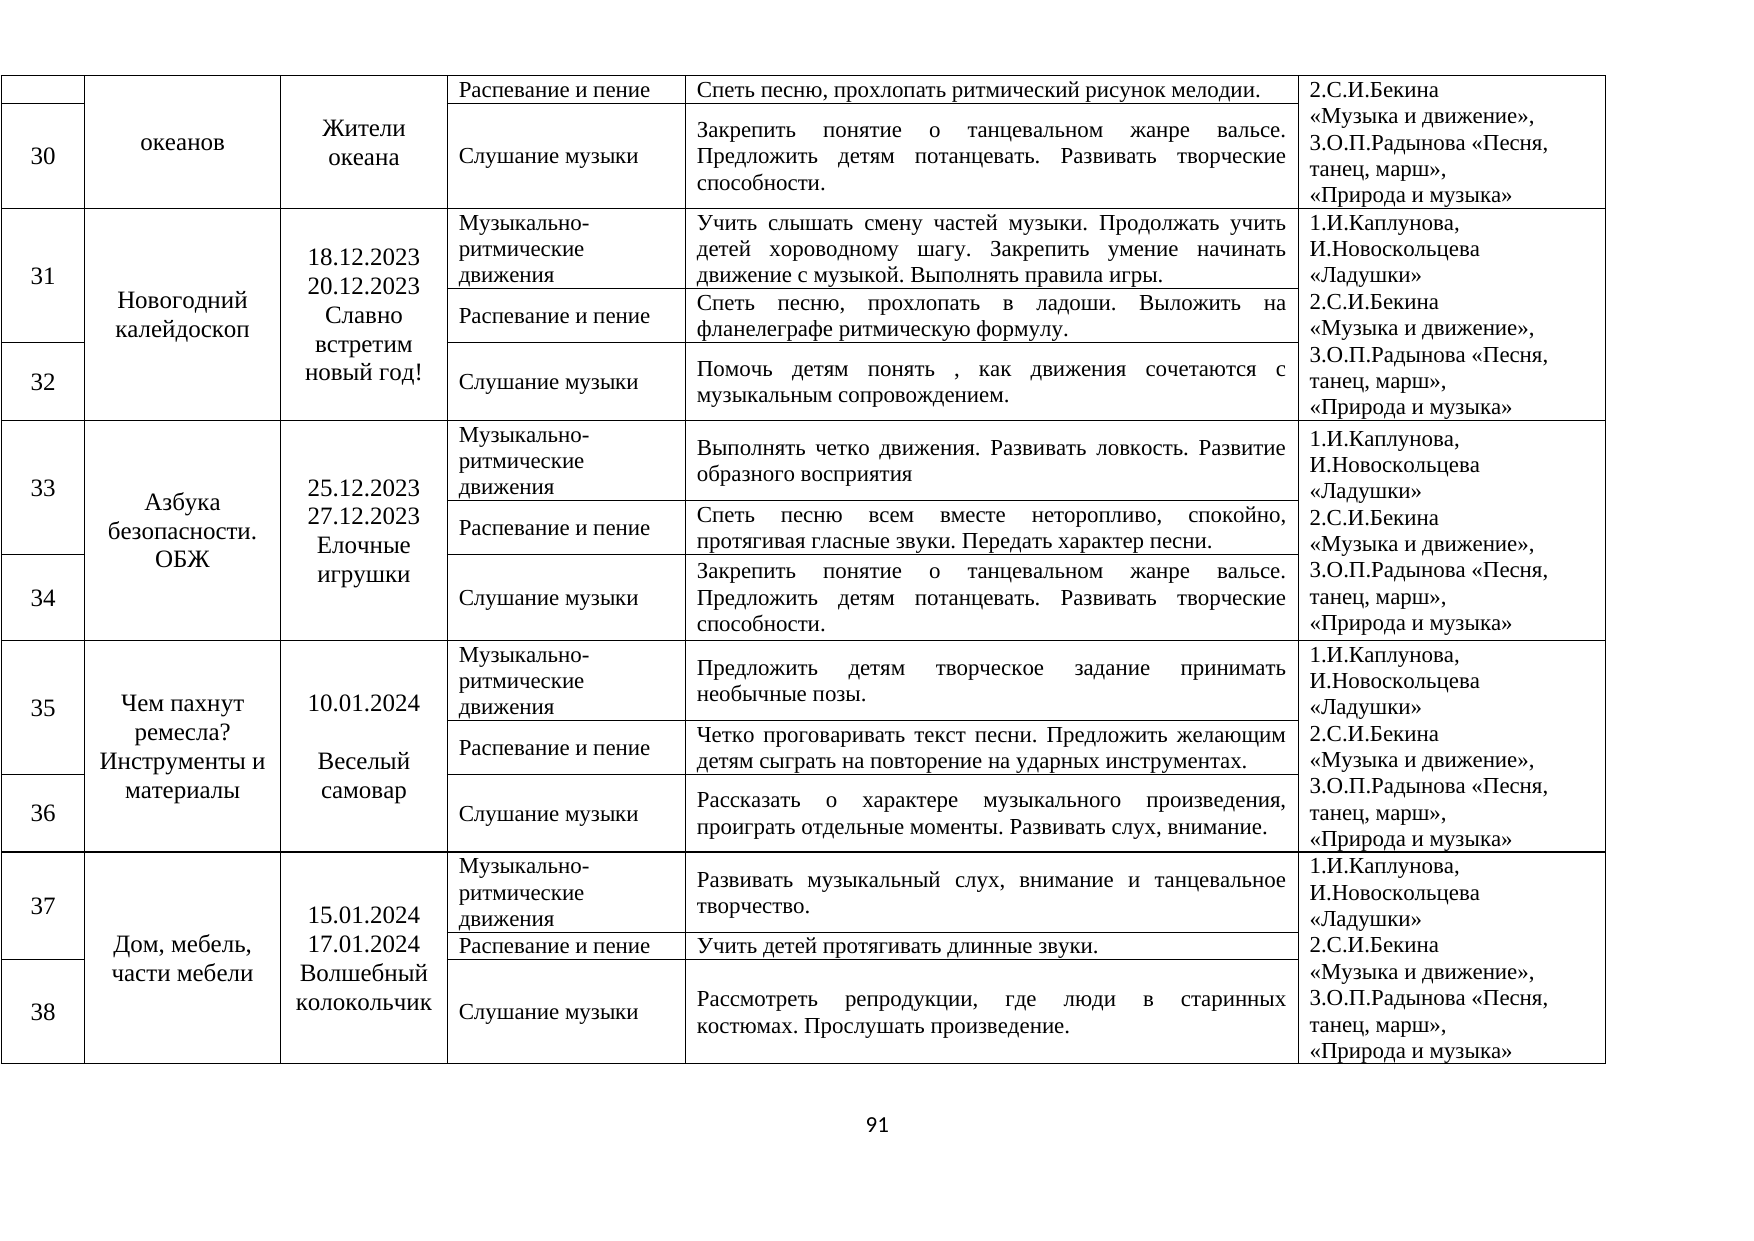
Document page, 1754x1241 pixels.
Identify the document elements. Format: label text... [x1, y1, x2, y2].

table_cell Слушание музыки [448, 775, 685, 851]
table_cell Музыкально-ритмические движения [448, 853, 685, 932]
table_cell Спеть песню, прохлопать ритмический рисунок мелодии. [686, 76, 1298, 102]
table_cell Новогодний калейдоскоп [85, 209, 280, 420]
table_cell Распевание и пение [448, 933, 685, 959]
table_cell 35 [2, 641, 84, 773]
table_cell 1.И.Каплунова, И.Новоскольцева «Ладушки» 2.С.И.Бекина «Музыка и движение», 3.О.П.Радынова «Песня, танец, марш», «Природа и музыка» [1299, 209, 1605, 420]
table_cell Музыкально-ритмические движения [448, 209, 685, 288]
table_cell 1.И.Каплунова, И.Новоскольцева «Ладушки» 2.С.И.Бекина «Музыка и движение», 3.О.П.Радынова «Песня, танец, марш», «Природа и музыка» [1299, 641, 1605, 851]
table_cell 15.01.2024 17.01.2024 Волшебный колокольчик [281, 853, 447, 1063]
table_cell Распевание и пение [448, 501, 685, 553]
table_cell Распевание и пение [448, 76, 685, 102]
table_cell 36 [2, 775, 84, 851]
table_cell 37 [2, 853, 84, 959]
table_cell Предложить детям творческое задание принимать необычные позы. [686, 641, 1298, 720]
table_cell 1.И.Каплунова, И.Новоскольцева «Ладушки» 2.С.И.Бекина «Музыка и движение», 3.О.П.Радынова «Песня, танец, марш», «Природа и музыка» [1299, 421, 1605, 639]
table_cell 25.12.2023 27.12.2023 Елочные игрушки [281, 421, 447, 639]
table_cell Закрепить понятие о танцевальном жанре вальсе. Предложить детям потанцевать. Развивать творческие способности. [686, 555, 1298, 639]
table_cell Распевание и пение [448, 721, 685, 773]
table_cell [85, 76, 280, 208]
table_cell 18.12.2023 20.12.2023 Славно встретим новый год! [281, 209, 447, 420]
table_cell 38 [2, 960, 84, 1063]
table_cell 30 [2, 104, 84, 208]
table_cell 10.01.2024 Веселый самовар [281, 641, 447, 851]
table_cell Музыкально-ритмические движения [448, 641, 685, 720]
table_cell 31 [2, 209, 84, 342]
table_cell Слушание музыки [448, 104, 685, 208]
table_cell Музыкально-ритмические движения [448, 421, 685, 500]
table_cell Развивать музыкальный слух, внимание и танцевальное творчество. [686, 853, 1298, 932]
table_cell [1299, 853, 1605, 1063]
table_cell Выполнять четко движения. Развивать ловкость. Развитие образного восприятия [686, 421, 1298, 500]
table_cell 33 [2, 421, 84, 553]
table_cell Учить детей протягивать длинные звуки. [686, 933, 1298, 959]
table_cell Слушание музыки [448, 960, 685, 1063]
table_cell Четко проговаривать текст песни. Предложить желающим детям сыграть на повторение на ударных инструментах. [686, 721, 1298, 773]
table_cell Рассказать о характере музыкального произведения, проиграть отдельные моменты. Развивать слух, внимание. [686, 775, 1298, 851]
table_cell Учить слышать смену частей музыки. Продолжать учить детей хороводному шагу. Закрепить умение начинать движение с музыкой. Выполнять правила игры. [686, 209, 1298, 288]
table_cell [281, 76, 447, 208]
table_cell Слушание музыки [448, 555, 685, 639]
table_cell Спеть песню, прохлопать в ладоши. Выложить на фланелеграфе ритмическую формулу. [686, 289, 1298, 342]
table_cell 32 [2, 343, 84, 420]
table_cell Азбука безопасности. ОБЖ [85, 421, 280, 639]
table_cell Спеть песню всем вместе неторопливо, спокойно, протягивая гласные звуки. Передать характер песни. [686, 501, 1298, 553]
table_cell Чем пахнут ремесла? Инструменты и материалы [85, 641, 280, 851]
table_cell Дом, мебель, части мебели [85, 853, 280, 1063]
table_cell Помочь детям понять , как движения сочетаются с музыкальным сопровождением. [686, 343, 1298, 420]
table_cell Рассмотреть репродукции, где люди в старинных костюмах. Прослушать произведение. [686, 960, 1298, 1063]
table_cell 29 [2, 76, 84, 102]
table_cell Распевание и пение [448, 289, 685, 342]
table_cell Закрепить понятие о танцевальном жанре вальсе. Предложить детям потанцевать. Развивать творческие способности. [686, 104, 1298, 208]
table_cell Слушание музыки [448, 343, 685, 420]
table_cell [1299, 76, 1605, 208]
table_cell 34 [2, 555, 84, 639]
